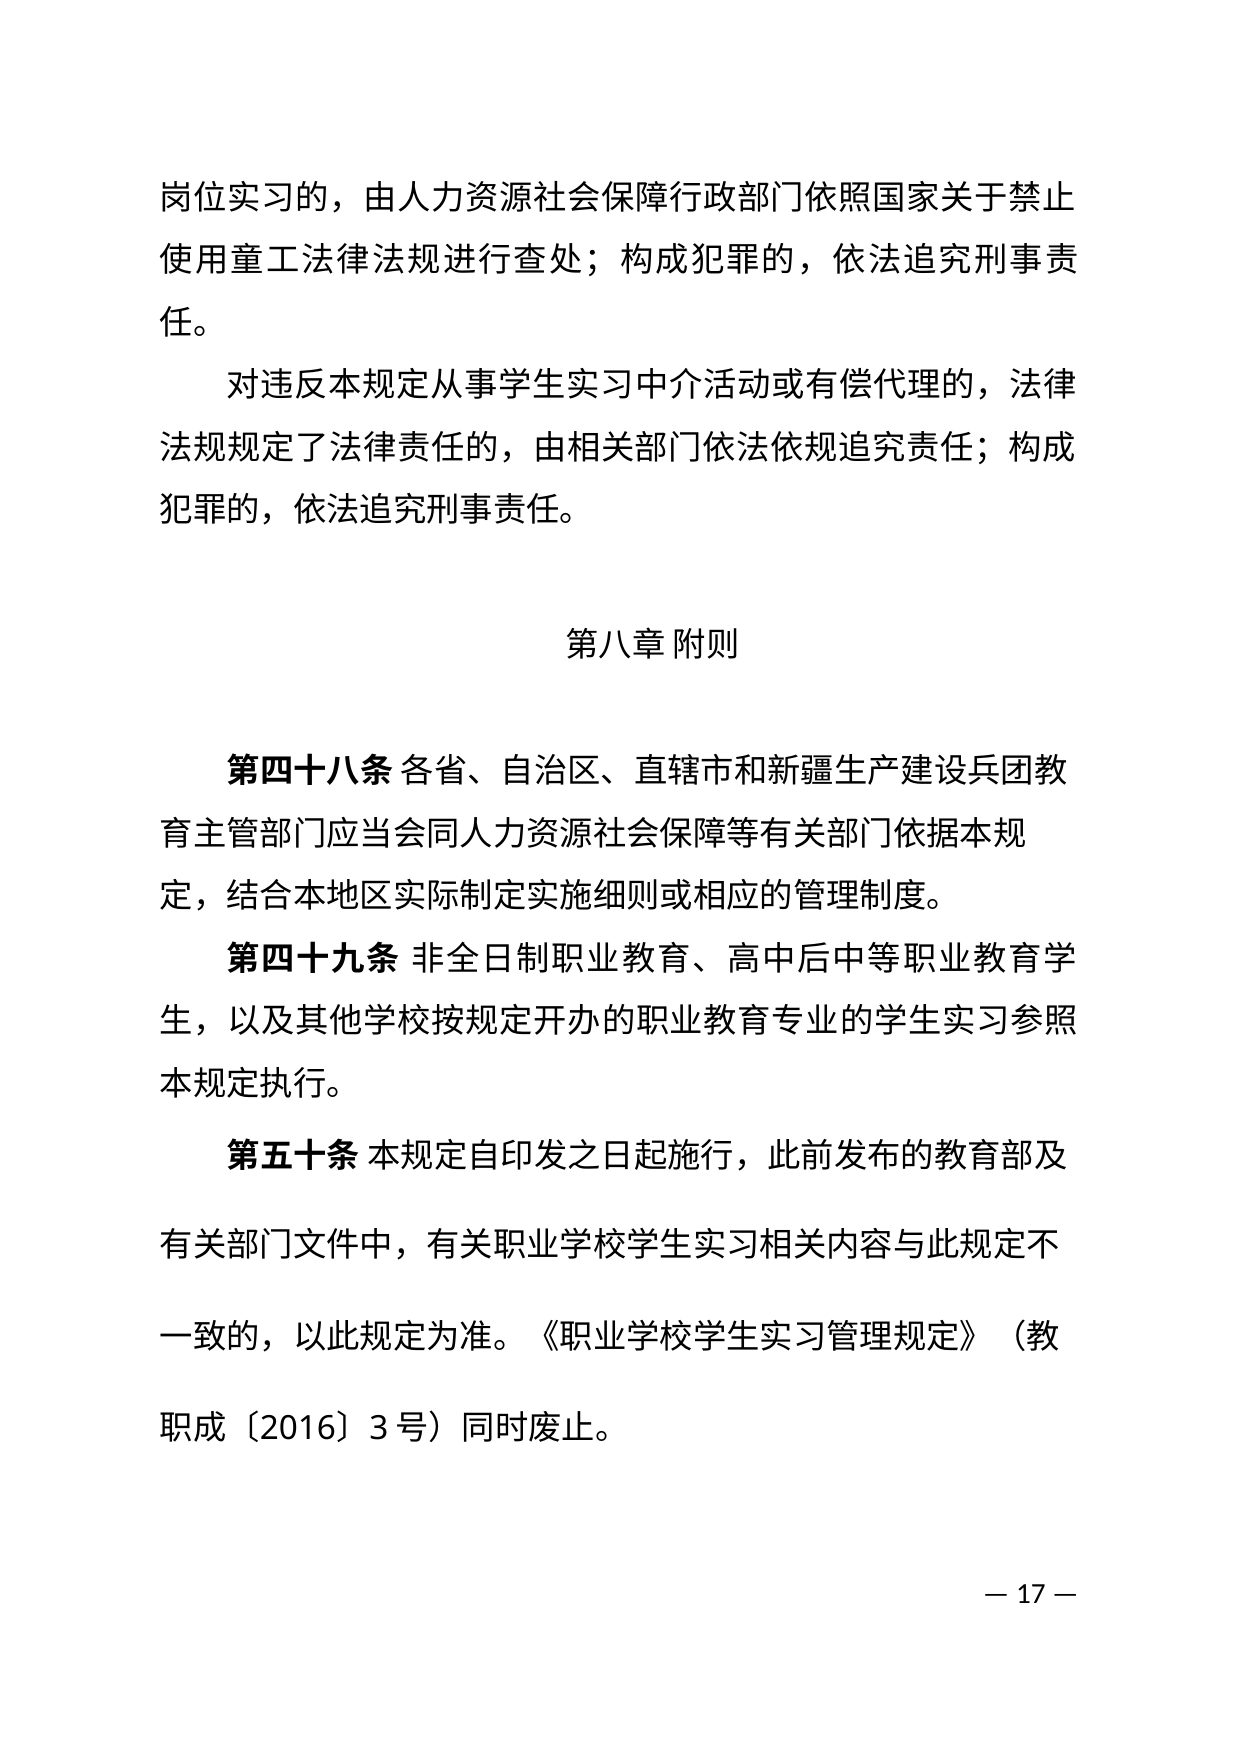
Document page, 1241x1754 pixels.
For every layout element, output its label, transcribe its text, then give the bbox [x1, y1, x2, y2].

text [159, 159, 1078, 347]
text 第四十八条 各省、自治区、直辖市和新疆生产建设兵团教育主管部门应当会同人力资源社会保障等有关部门依据本规定，结合本地区实际制定实施细则或相应的管理制度。 [159, 733, 1078, 920]
text 第五十条 本规定自印发之日起施行，此前发布的教育部及有关部门文件中，有关职业学校学生实习相关内容与此规定不一致的，以此规定为准。《职业学校学生实习管理规定》（教职成〔2016〕3号）同时废止。 [159, 1108, 1078, 1470]
text 第四十九条 非全日制职业教育、高中后中等职业教育学生，以及其他学校按规定开办的职业教育专业的学生实习参照本规定执行。 [159, 920, 1078, 1108]
text 对违反本规定从事学生实习中介活动或有偿代理的，法律法规规定了法律责任的，由相关部门依法依规追究责任；构成犯罪的，依法追究刑事责任。 [159, 347, 1078, 534]
text 第八章 附则 [159, 597, 1078, 687]
